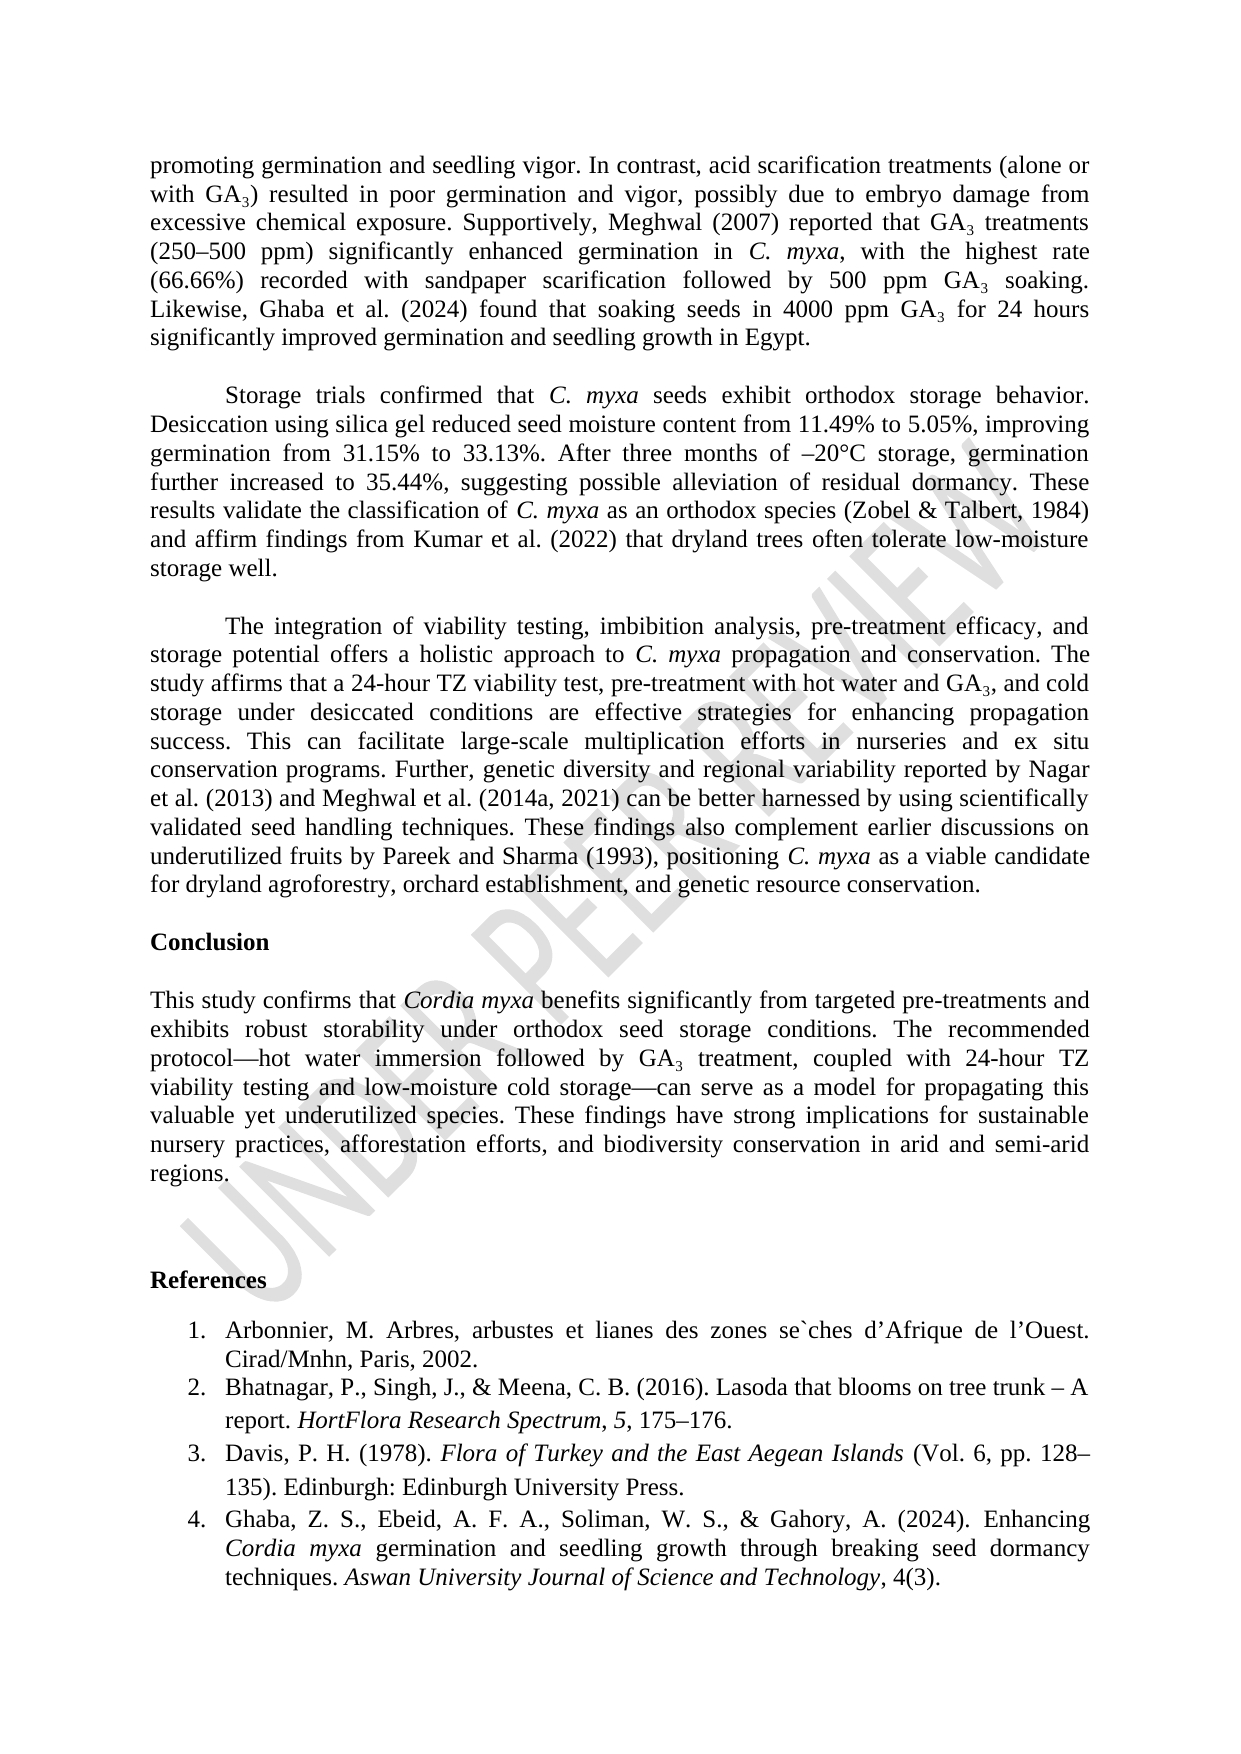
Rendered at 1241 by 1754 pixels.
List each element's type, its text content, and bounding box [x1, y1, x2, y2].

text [150, 150, 1090, 351]
text Storage trials confirmed that C. myxa seeds exhibit orthodox storage behavior. Desiccation using silica gel reduced seed moisture content from 11.49% to 5.05%, improving germination from 31.15% to 33.13%. After three months of –20°C storage, germination further increased to 35.44%, suggesting possible alleviation of residual dormancy. These results validate the classification of C. myxa as an orthodox species (Zobel & Talbert, 1984) and affirm findings from Kumar et al. (2022) that dryland trees often tolerate low-moisture storage well. [150, 380, 1090, 582]
text This study confirms that Cordia myxa benefits significantly from targeted pre-treatments and exhibits robust storability under orthodox seed storage conditions. The recommended protocol—hot water immersion followed by GA₃ treatment, coupled with 24-hour TZ viability testing and low-moisture cold storage—can serve as a model for propagating this valuable yet underutilized species. These findings have strong implications for sustainable nursery practices, afforestation efforts, and biodiversity conservation in arid and semi-arid regions. [150, 985, 1090, 1187]
list Bhatnagar, P., Singh, J., & Meena, C. B. (2016). Lasoda that blooms on tree trunk – A report. HortFlora Research Spectrum, 5, 175–176. [187, 1372, 1090, 1434]
text Conclusion [150, 927, 1090, 956]
text References [150, 1265, 1090, 1294]
list Ghaba, Z. S., Ebeid, A. F. A., Soliman, W. S., & Gahory, A. (2024). Enhancing Cordia myxa germination and seedling growth through breaking seed dormancy techniques. Aswan University Journal of Science and Technology, 4(3). [187, 1504, 1090, 1591]
text The integration of viability testing, imbibition analysis, pre-treatment efficacy, and storage potential offers a holistic approach to C. myxa propagation and conservation. The study affirms that a 24-hour TZ viability test, pre-treatment with hot water and GA₃, and cold storage under desiccated conditions are effective strategies for enhancing propagation success. This can facilitate large-scale multiplication efforts in nurseries and ex situ conservation programs. Further, genetic diversity and regional variability reported by Nagar et al. (2013) and Meghwal et al. (2014a, 2021) can be better harnessed by using scientifically validated seed handling techniques. These findings also complement earlier discussions on underutilized fruits by Pareek and Sharma (1993), positioning C. myxa as a viable candidate for dryland agroforestry, orchard establishment, and genetic resource conservation. [150, 611, 1090, 898]
list Davis, P. H. (1978). Flora of Turkey and the East Aegean Islands (Vol. 6, pp. 128–135). Edinburgh: Edinburgh University Press. [187, 1438, 1090, 1500]
list Arbonnier, M. Arbres, arbustes et lianes des zones se`ches d’Afrique de l’Ouest. Cirad/Mnhn, Paris, 2002. [187, 1315, 1090, 1372]
